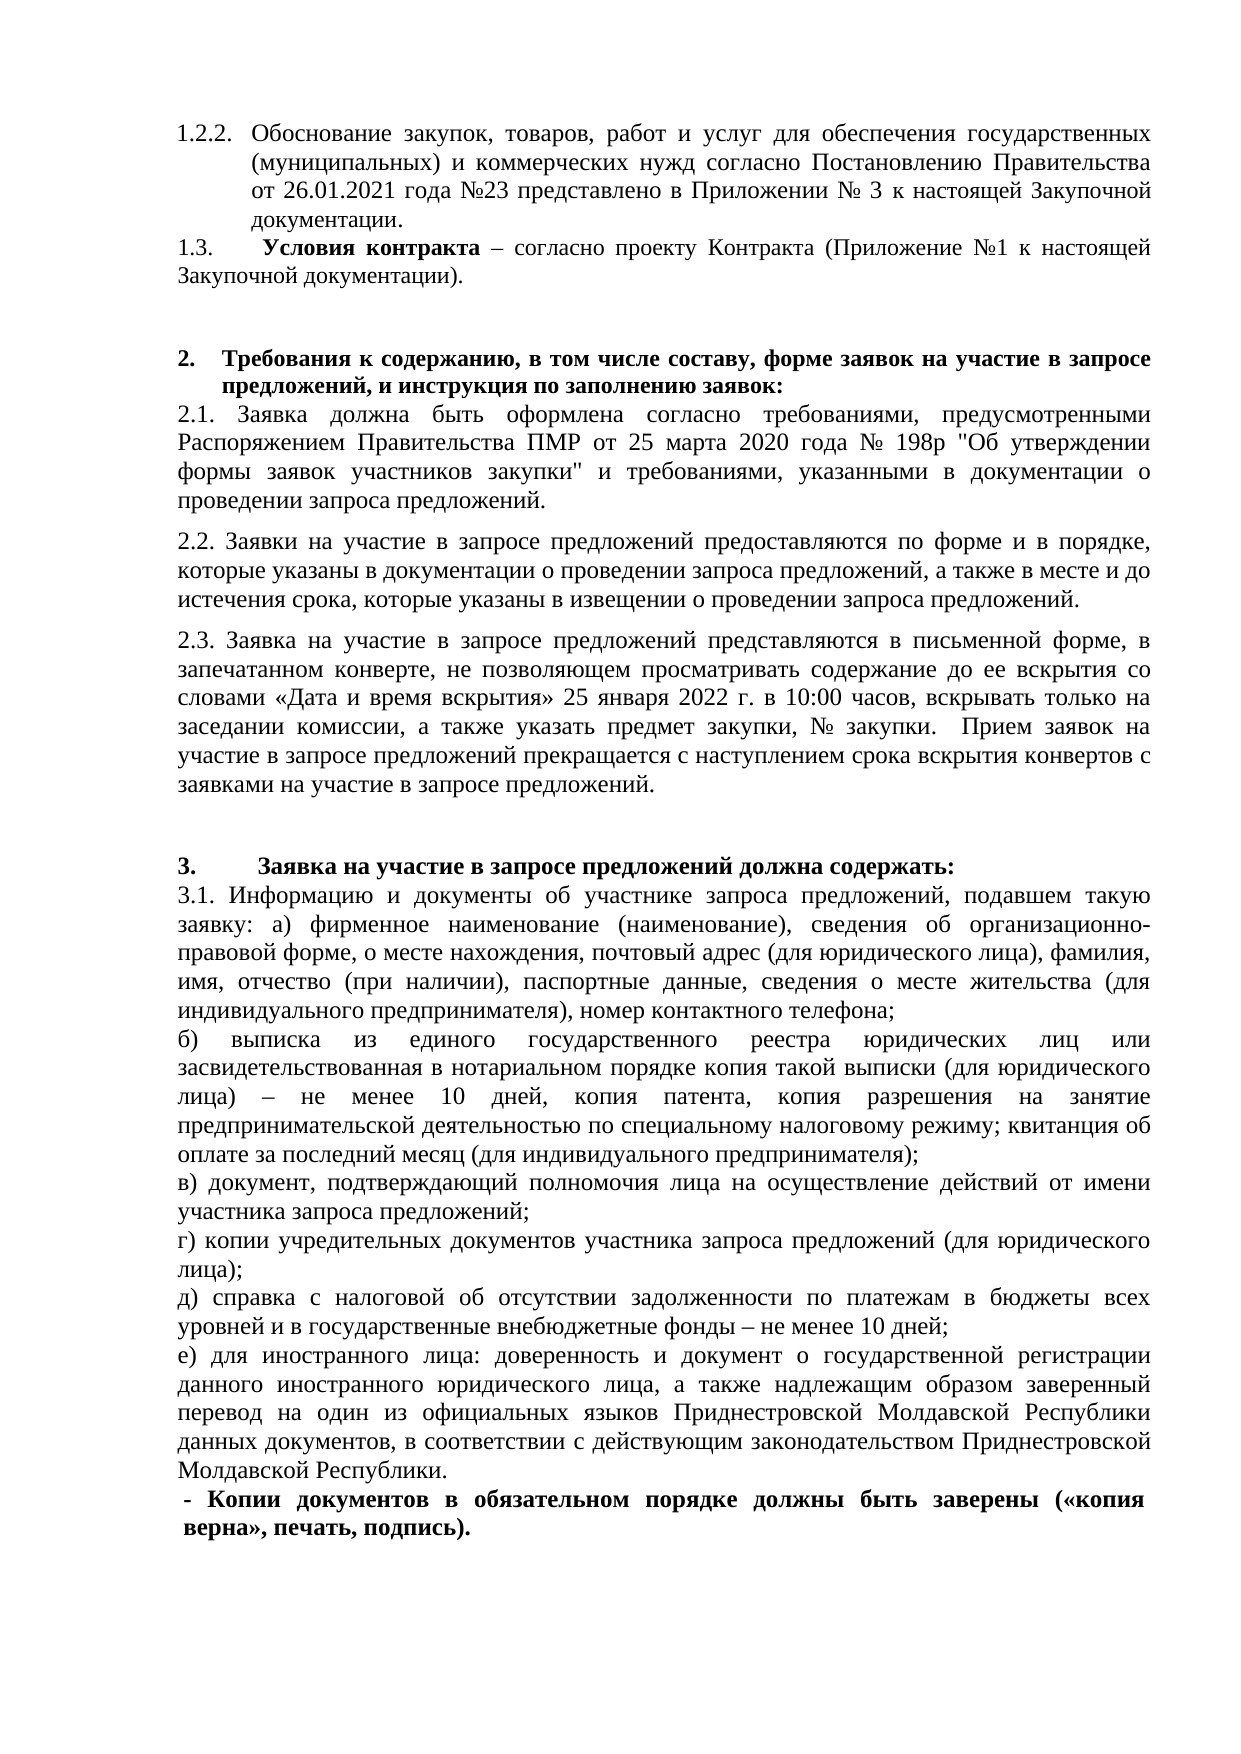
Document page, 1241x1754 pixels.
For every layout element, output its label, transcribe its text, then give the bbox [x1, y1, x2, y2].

text 2.1. Заявка должна быть оформлена согласно требованиями, предусмотренными Распоряжением Правительства ПМР от 25 марта 2020 года № 198р "Об утверждении формы заявок участников закупки" и требованиями, указанными в документации о проведении запроса предложений. [177, 399, 1152, 514]
text г) копии учредительных документов участника запроса предложений (для юридического лица); [177, 1225, 1152, 1282]
text 3. Заявка на участие в запросе предложений должна содержать: [177, 851, 1152, 880]
text 2.3. Заявка на участие в запросе предложений представляются в письменной форме, в запечатанном конверте, не позволяющем просматривать содержание до ее вскрытия со словами «Дата и время вскрытия» 25 января 2022 г. в 10:00 часов, вскрывать только на заседании комиссии, а также указать предмет закупки, № закупки. Прием заявок на участие в запросе предложений прекращается с наступлением срока вскрытия конвертов с заявками на участие в запросе предложений. [177, 625, 1152, 797]
text б) выписка из единого государственного реестра юридических лиц или засвидетельствованная в нотариальном порядке копия такой выписки (для юридического лица) – не менее 10 дней, копия патента, копия разрешения на занятие предпринимательской деятельностью по специальному налоговому режиму; квитанция об оплате за последний месяц (для индивидуального предпринимателя); [177, 1024, 1152, 1167]
text е) для иностранного лица: доверенность и документ о государственной регистрации данного иностранного юридического лица, а также надлежащим образом заверенный перевод на один из официальных языков Приднестровской Молдавской Республики данных документов, в соответствии с действующим законодательством Приднестровской Молдавской Республики. [177, 1340, 1152, 1484]
text 3.1. Информацию и документы об участнике запроса предложений, подавшем такую заявку: а) фирменное наименование (наименование), сведения об организационно-правовой форме, о месте нахождения, почтовый адрес (для юридического лица), фамилия, имя, отчество (при наличии), паспортные данные, сведения о месте жительства (для индивидуального предпринимателя), номер контактного телефона; [177, 880, 1152, 1024]
text 2.2. Заявки на участие в запросе предложений предоставляются по форме и в порядке, которые указаны в документации о проведении запроса предложений, а также в месте и до истечения срока, которые указаны в извещении о проведении запроса предложений. [177, 526, 1152, 612]
text - Копии документов в обязательном порядке должны быть заверены («копия верна», печать, подпись). [183, 1484, 1146, 1541]
list Условия контракта – согласно проекту Контракта (Приложение №1 к настоящей Закупочной документации). [177, 233, 1152, 288]
text д) справка с налоговой об отсутствии задолженности по платежам в бюджеты всех уровней и в государственные внебюджетные фонды – не менее 10 дней; [177, 1282, 1152, 1340]
list Требования к содержанию, в том числе составу, форме заявок на участие в запросе предложений, и инструкция по заполнению заявок: [177, 343, 1152, 399]
list Обоснование закупок, товаров, работ и услуг для обеспечения государственных (муниципальных) и коммерческих нужд согласно Постановлению Правительства от 26.01.2021 года №23 представлено в Приложении № 3 к настоящей Закупочной документации. [176, 118, 1152, 233]
text в) документ, подтверждающий полномочия лица на осуществление действий от имени участника запроса предложений; [177, 1167, 1152, 1225]
